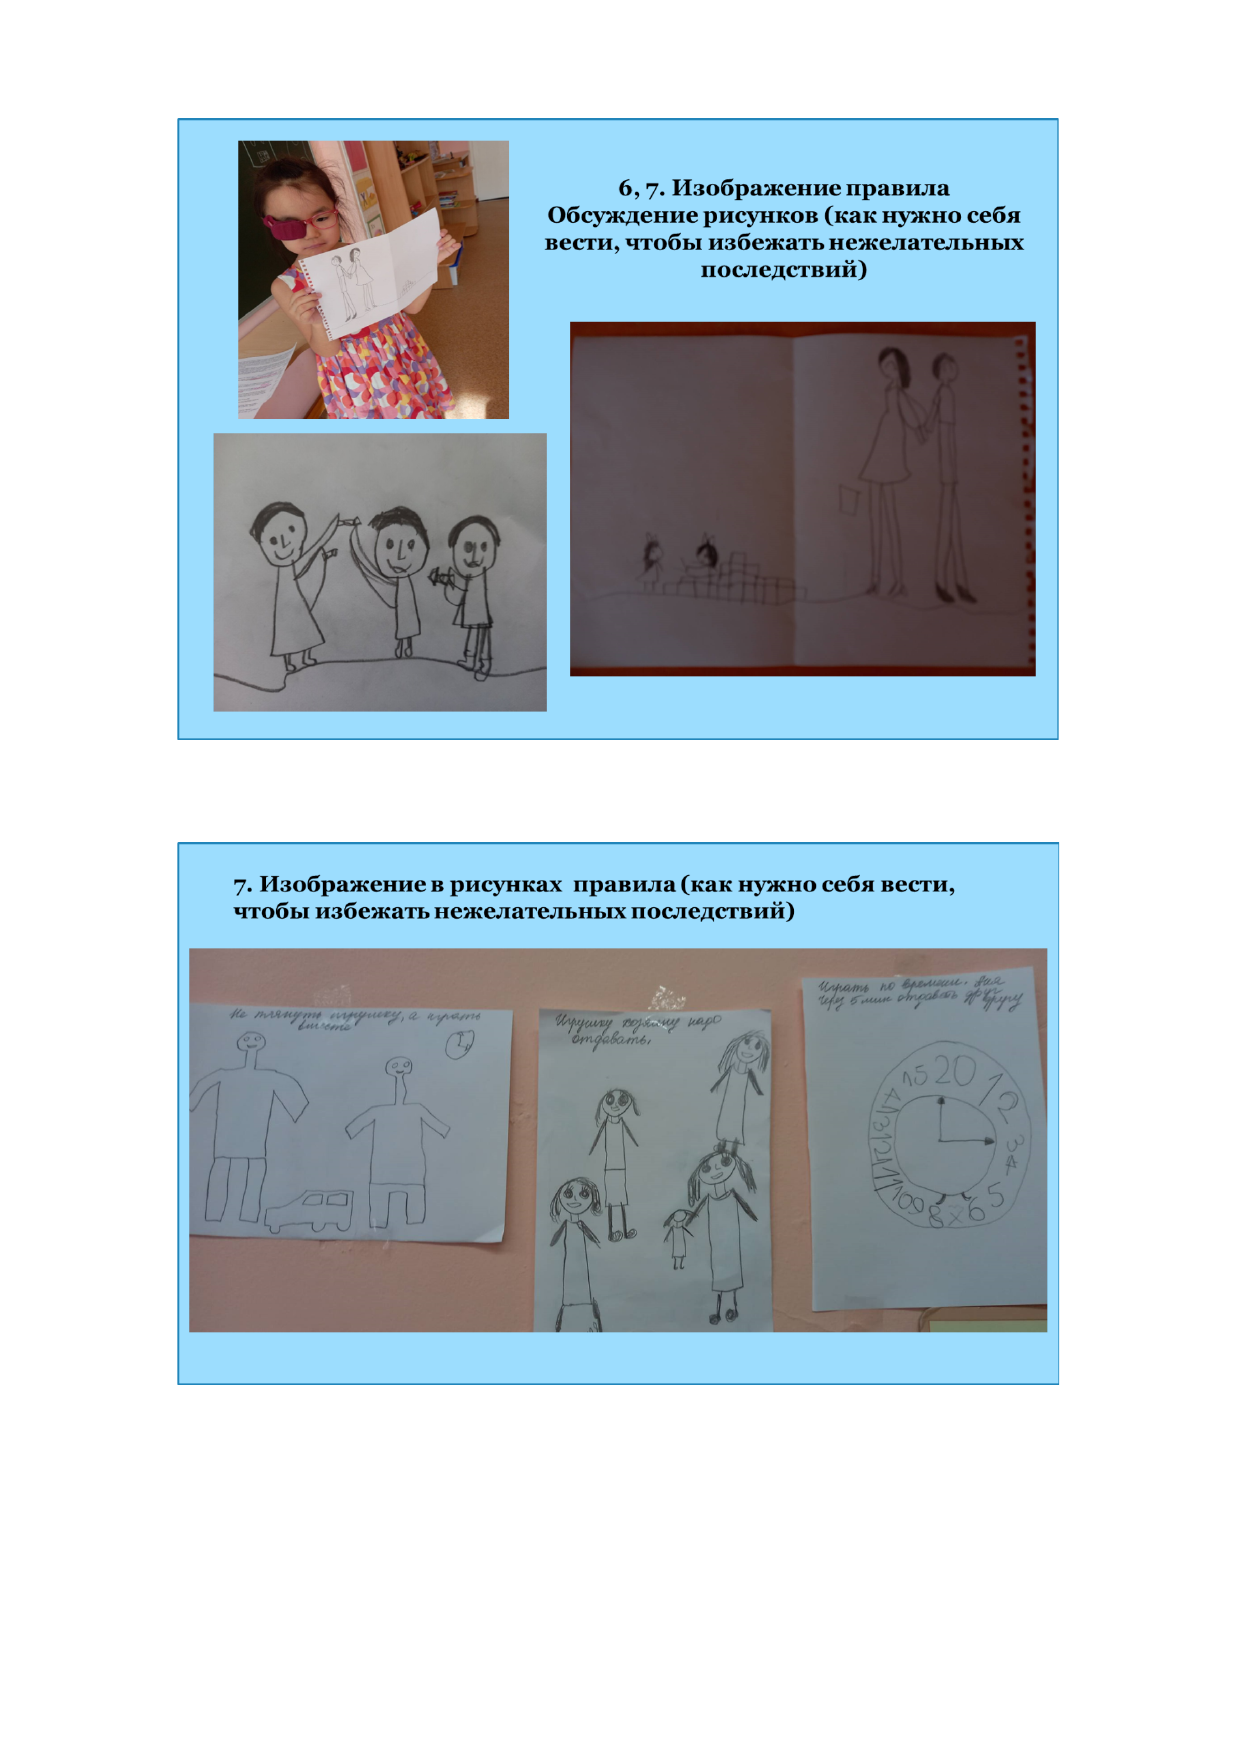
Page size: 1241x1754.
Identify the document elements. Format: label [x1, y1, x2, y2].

picture [177, 118, 1059, 740]
picture [177, 842, 1060, 1385]
